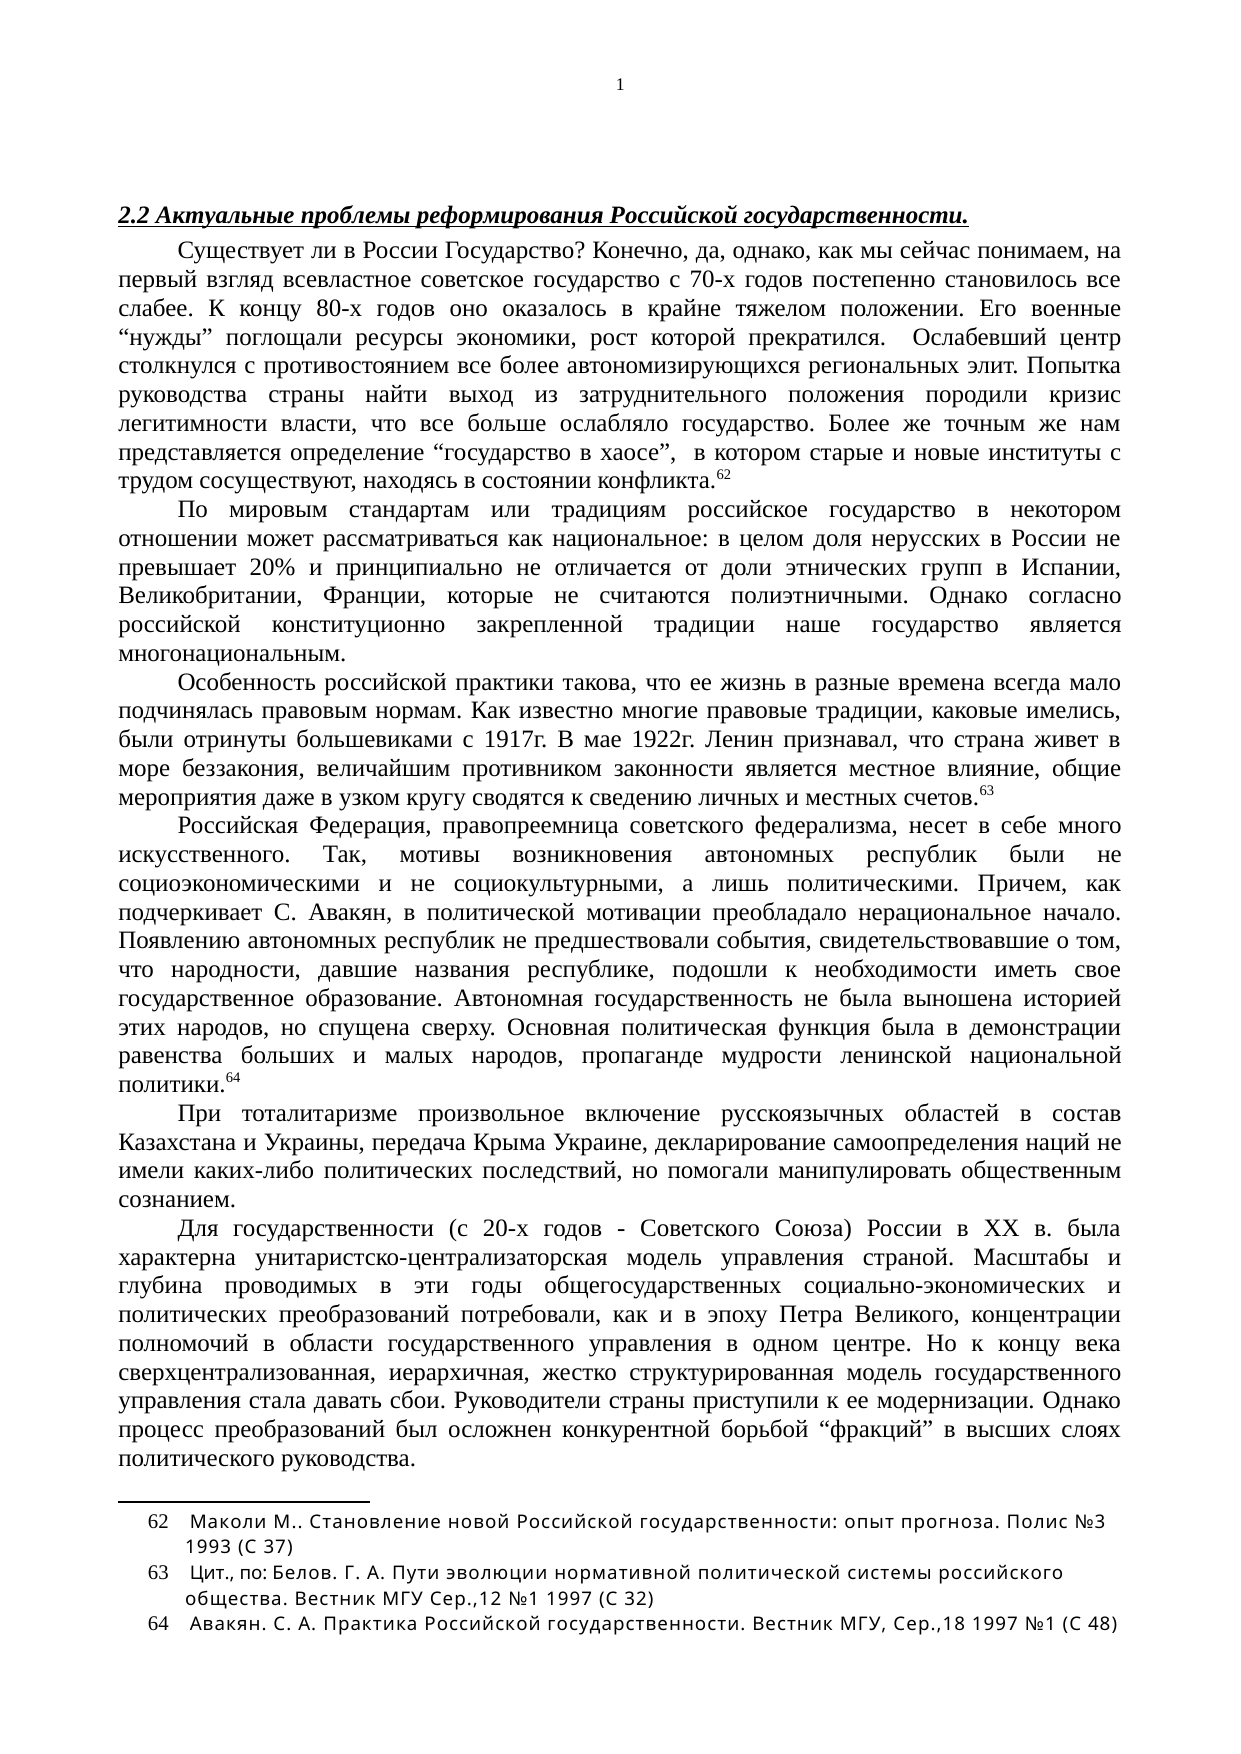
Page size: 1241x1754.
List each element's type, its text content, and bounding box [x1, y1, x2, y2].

text Для государственности (с 20-х годов - Советского Союза) России в XX в. была характерна унитаристско-централизаторская модель управления страной. Масштабы и глубина проводимых в эти годы общегосударственных социально-экономических и политических преобразований потребовали, как и в эпоху Петра Великого, концентрации полномочий в области государственного управления в одном центре. Но к концу века сверхцентрализованная, иерархичная, жестко структурированная модель государственного управления стала давать сбои. Руководители страны приступили к ее модернизации. Однако процесс преобразований был осложнен конкурентной борьбой “фракций” в высших слоях политического руководства. [118, 1213, 1122, 1472]
text Российская Федерация, правопреемница советского федерализма, несет в себе много искусственного. Так, мотивы возникновения автономных республик были не социоэкономическими и не социокультурными, а лишь политическими. Причем, как подчеркивает С. Авакян, в политической мотивации преобладало нерациональное начало. Появлению автономных республик не предшествовали события, свидетельствовавшие о том, что народности, давшие названия республике, подошли к необходимости иметь свое государственное образование. Автономная государственность не была выношена историей этих народов, но спущена сверху. Основная политическая функция была в демонстрации равенства больших и малых народов, пропаганде мудрости ленинской национальной политики. [118, 811, 1122, 1098]
text 2.2 Актуальные проблемы реформирования Российской государственности. [118, 201, 1122, 229]
text Существует ли в России Государство? Конечно, да, однако, как мы сейчас понимаем, на первый взгляд всевластное советское государство с 70-х годов постепенно становилось все слабее. К концу 80-х годов оно оказалось в крайне тяжелом положении. Его военные “нужды” поглощали ресурсы экономики, рост которой прекратился. Ослабевший центр столкнулся с противостоянием все более автономизирующихся региональных элит. Попытка руководства страны найти выход из затруднительного положения породили кризис легитимности власти, что все больше ослабляло государство. Более же точным же нам представляется определение “государство в хаосе”, в котором старые и новые институты с трудом сосуществуют, находясь в состоянии конфликта. [118, 236, 1122, 494]
text При тоталитаризме произвольное включение русскоязычных областей в состав Казахстана и Украины, передача Крыма Украине, декларирование самоопределения наций не имели каких-либо политических последствий, но помогали манипулировать общественным сознанием. [118, 1098, 1122, 1213]
text По мировым стандартам или традициям российское государство в некотором отношении может рассматриваться как национальное: в целом доля нерусских в России не превышает 20% и принципиально не отличается от доли этнических групп в Испании, Великобритании, Франции, которые не считаются полиэтничными. Однако согласно российской конституционно закрепленной традиции наше государство является многонациональным. [118, 494, 1122, 667]
text Особенность российской практики такова, что ее жизнь в разные времена всегда мало подчинялась правовым нормам. Как известно многие правовые традиции, каковые имелись, были отринуты большевиками с 1917г. В мае 1922г. Ленин признавал, что страна живет в море беззакония, величайшим противником законности является местное влияние, общие мероприятия даже в узком кругу сводятся к сведению личных и местных счетов. [118, 667, 1122, 811]
